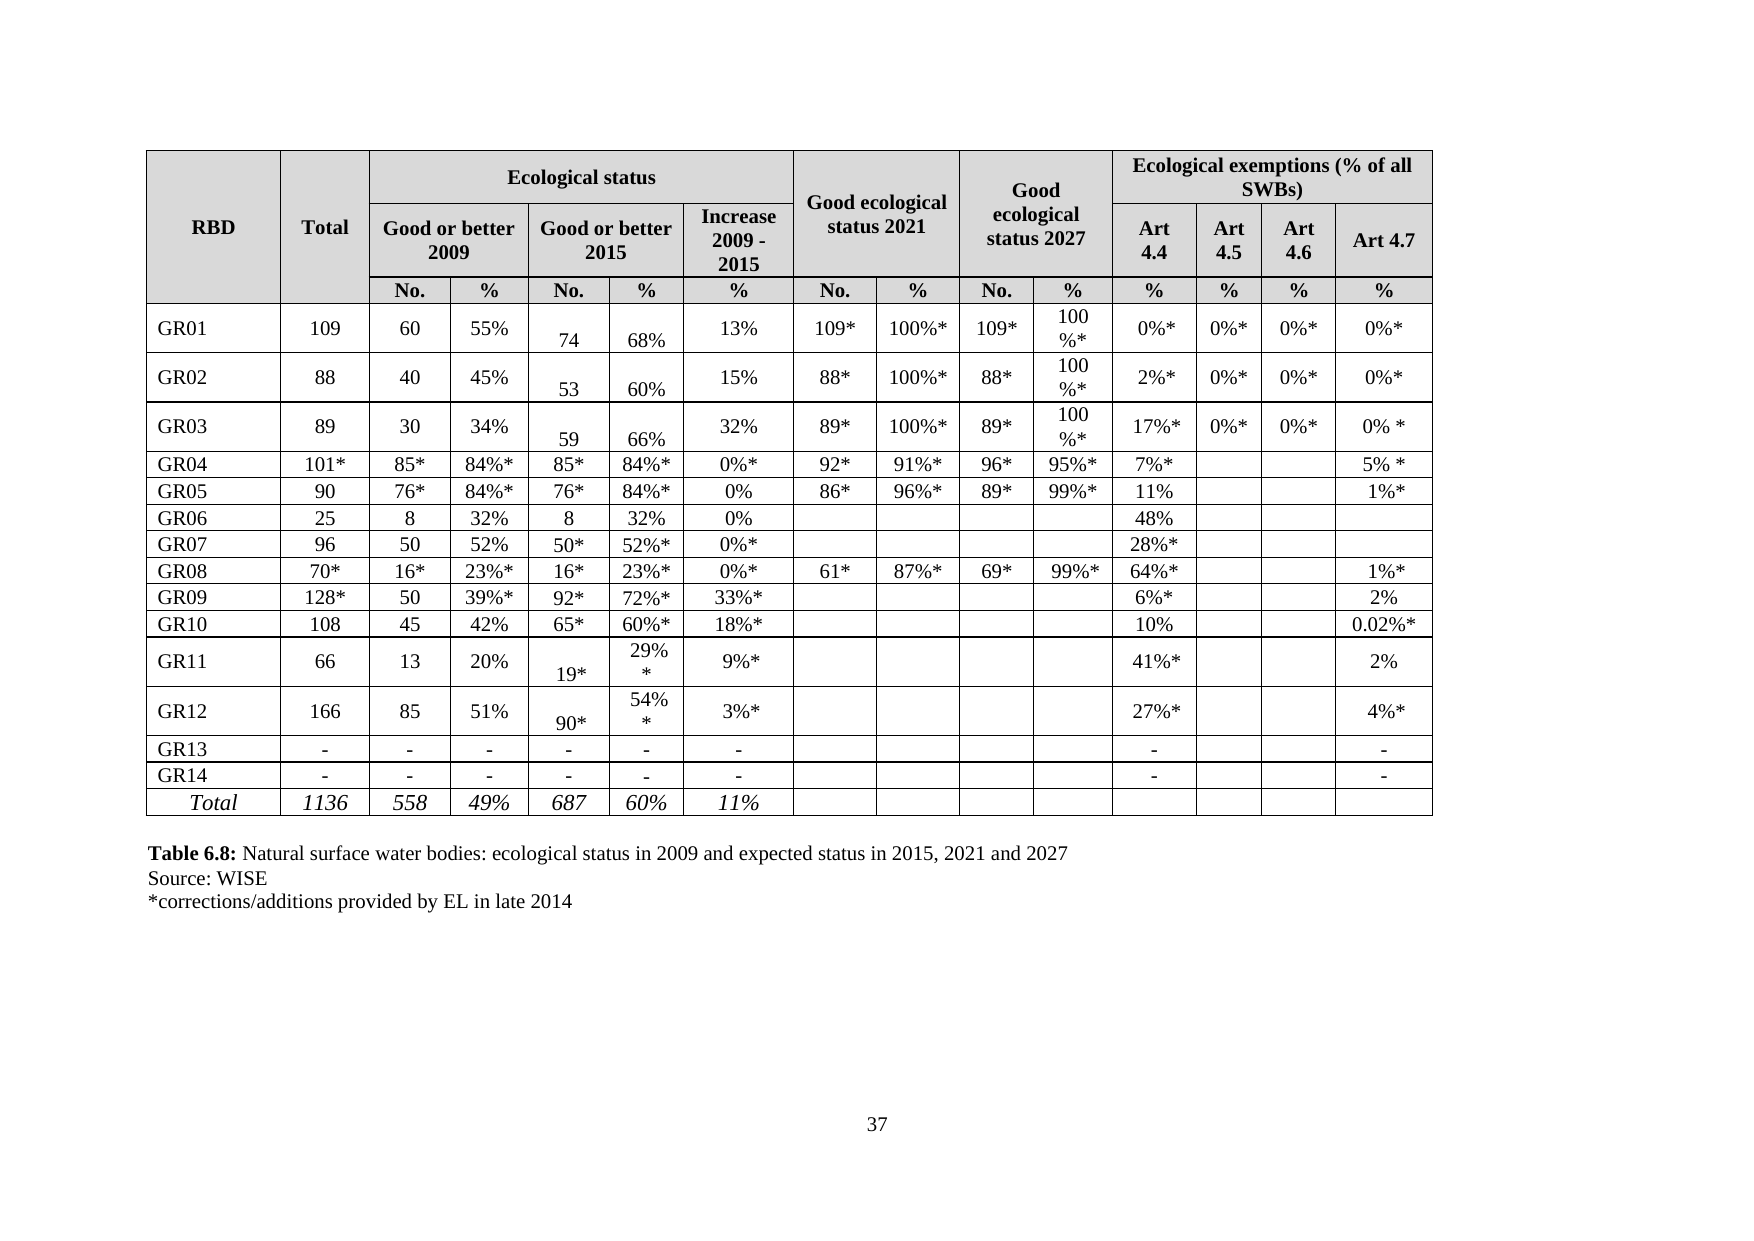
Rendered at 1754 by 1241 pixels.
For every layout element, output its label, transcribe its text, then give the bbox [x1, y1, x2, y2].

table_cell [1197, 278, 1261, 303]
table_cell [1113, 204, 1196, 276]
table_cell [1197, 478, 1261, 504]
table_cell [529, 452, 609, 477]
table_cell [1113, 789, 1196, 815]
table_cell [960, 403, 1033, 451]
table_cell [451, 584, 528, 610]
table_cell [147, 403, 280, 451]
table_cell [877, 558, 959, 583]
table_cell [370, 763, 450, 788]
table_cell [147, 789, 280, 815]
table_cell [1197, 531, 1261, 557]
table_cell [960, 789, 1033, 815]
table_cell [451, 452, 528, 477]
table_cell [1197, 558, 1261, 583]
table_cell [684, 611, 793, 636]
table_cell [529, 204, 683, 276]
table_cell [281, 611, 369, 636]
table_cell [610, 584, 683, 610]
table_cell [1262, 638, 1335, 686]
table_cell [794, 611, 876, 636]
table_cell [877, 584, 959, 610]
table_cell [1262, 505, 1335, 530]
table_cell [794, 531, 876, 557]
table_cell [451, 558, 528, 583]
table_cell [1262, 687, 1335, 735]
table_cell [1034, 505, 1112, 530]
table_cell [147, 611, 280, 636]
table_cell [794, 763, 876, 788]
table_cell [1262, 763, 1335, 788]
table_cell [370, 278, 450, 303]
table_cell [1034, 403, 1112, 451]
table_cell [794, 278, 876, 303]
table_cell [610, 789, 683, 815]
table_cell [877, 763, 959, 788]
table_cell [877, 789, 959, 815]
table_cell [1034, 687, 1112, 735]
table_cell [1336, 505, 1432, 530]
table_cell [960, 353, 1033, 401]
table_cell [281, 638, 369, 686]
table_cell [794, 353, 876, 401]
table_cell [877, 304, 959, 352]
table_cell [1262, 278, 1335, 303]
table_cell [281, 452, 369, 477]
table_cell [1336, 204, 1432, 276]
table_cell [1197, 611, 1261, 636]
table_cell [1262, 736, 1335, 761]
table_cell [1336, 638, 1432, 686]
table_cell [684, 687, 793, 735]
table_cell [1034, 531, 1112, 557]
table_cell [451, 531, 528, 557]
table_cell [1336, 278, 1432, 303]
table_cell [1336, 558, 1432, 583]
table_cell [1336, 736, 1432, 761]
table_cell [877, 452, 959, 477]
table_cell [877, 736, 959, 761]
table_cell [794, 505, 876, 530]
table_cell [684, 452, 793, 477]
text *corrections/additions provided by EL in late 2014 [148, 889, 1606, 913]
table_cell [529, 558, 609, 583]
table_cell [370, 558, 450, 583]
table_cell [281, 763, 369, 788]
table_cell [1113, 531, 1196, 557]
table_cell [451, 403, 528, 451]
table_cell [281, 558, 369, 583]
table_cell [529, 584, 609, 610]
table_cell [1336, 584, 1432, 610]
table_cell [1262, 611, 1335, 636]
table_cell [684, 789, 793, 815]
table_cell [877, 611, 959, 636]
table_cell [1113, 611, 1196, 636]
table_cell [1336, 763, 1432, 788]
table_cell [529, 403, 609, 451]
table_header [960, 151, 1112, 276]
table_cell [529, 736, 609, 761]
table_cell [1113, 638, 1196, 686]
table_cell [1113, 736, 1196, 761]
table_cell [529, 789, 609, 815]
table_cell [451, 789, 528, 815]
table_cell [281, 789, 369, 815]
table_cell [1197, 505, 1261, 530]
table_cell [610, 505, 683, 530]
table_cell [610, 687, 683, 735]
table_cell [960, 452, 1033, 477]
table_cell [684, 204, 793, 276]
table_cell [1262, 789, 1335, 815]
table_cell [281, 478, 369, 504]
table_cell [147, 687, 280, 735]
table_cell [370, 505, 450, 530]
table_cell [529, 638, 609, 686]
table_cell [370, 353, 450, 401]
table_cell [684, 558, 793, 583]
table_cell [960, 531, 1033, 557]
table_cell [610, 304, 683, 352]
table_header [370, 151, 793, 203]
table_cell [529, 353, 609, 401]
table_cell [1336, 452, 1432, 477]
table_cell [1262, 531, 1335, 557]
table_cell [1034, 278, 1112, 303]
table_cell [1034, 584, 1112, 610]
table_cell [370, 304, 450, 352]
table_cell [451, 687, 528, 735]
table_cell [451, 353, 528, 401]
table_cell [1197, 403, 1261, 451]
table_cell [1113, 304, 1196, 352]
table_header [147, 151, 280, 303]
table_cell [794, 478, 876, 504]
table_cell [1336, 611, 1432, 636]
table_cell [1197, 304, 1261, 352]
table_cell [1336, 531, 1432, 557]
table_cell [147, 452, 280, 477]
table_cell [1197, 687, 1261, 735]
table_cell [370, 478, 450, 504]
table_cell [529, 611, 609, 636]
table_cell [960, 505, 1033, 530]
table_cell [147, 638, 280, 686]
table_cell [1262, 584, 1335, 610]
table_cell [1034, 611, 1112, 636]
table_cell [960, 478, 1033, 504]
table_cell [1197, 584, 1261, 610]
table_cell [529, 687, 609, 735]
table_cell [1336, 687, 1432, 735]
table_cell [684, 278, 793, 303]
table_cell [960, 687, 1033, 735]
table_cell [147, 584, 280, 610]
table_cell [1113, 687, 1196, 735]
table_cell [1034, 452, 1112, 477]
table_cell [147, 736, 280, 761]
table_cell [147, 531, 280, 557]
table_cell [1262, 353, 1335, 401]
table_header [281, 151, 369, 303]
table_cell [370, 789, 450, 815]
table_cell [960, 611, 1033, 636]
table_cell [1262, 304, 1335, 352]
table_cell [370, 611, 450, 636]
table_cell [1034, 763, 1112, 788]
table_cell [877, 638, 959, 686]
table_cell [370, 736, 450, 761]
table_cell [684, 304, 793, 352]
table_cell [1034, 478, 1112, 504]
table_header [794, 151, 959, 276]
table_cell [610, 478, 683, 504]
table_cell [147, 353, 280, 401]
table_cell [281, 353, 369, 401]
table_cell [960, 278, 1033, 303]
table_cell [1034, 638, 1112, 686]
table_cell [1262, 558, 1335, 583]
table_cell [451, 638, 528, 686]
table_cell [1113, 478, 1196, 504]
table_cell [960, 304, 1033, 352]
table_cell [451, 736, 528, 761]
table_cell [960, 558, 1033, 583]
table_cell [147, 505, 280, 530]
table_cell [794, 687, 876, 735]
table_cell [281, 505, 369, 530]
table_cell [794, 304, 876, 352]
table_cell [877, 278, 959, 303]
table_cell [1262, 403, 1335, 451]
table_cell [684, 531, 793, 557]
text Table 6.8: Natural surface water bodies: ecological status in 2009 and expected status in 2015, 2021 and 2027 [148, 841, 1606, 865]
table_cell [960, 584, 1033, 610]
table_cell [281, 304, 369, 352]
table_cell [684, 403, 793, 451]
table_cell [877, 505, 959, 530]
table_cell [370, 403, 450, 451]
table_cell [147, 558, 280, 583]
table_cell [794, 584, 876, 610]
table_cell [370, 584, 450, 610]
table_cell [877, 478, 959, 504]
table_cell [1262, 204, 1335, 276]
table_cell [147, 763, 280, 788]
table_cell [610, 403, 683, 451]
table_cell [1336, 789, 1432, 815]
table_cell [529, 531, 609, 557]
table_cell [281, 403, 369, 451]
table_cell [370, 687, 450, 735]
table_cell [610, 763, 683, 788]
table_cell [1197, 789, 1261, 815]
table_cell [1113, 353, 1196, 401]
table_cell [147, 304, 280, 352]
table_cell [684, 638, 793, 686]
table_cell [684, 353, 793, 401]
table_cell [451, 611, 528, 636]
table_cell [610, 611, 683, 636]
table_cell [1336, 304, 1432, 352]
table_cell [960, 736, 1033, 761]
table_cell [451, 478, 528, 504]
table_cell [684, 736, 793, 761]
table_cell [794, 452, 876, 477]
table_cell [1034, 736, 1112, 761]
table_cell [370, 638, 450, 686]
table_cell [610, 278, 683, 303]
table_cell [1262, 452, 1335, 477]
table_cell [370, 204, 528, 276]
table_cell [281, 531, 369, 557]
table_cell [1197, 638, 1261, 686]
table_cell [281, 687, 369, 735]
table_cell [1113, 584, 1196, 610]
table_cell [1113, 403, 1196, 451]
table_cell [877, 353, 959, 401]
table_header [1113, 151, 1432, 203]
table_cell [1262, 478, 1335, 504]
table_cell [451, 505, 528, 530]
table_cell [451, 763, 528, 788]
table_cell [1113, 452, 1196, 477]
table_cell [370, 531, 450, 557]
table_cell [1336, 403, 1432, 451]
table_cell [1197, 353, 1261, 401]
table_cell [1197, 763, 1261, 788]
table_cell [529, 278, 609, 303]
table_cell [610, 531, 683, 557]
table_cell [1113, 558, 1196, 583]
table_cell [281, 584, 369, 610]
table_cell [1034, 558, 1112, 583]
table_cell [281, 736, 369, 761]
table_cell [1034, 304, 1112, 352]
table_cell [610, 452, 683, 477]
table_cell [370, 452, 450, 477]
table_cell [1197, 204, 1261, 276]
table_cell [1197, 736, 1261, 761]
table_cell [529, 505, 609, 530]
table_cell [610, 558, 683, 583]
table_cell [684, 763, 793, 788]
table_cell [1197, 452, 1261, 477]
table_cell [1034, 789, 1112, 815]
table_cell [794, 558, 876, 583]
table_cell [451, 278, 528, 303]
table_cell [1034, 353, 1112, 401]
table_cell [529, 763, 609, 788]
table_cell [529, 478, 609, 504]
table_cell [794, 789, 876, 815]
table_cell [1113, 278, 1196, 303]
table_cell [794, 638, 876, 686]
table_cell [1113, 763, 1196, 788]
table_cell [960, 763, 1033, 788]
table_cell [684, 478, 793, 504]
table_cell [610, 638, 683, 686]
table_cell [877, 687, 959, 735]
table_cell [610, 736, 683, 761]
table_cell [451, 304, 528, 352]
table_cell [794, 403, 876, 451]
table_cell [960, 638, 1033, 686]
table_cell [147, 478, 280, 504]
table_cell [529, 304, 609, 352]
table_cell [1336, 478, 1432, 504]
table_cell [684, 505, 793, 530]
text Source: WISE [148, 865, 1606, 889]
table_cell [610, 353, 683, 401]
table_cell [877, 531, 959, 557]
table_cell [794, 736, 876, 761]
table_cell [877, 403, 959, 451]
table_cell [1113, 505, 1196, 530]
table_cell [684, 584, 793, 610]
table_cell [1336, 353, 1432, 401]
